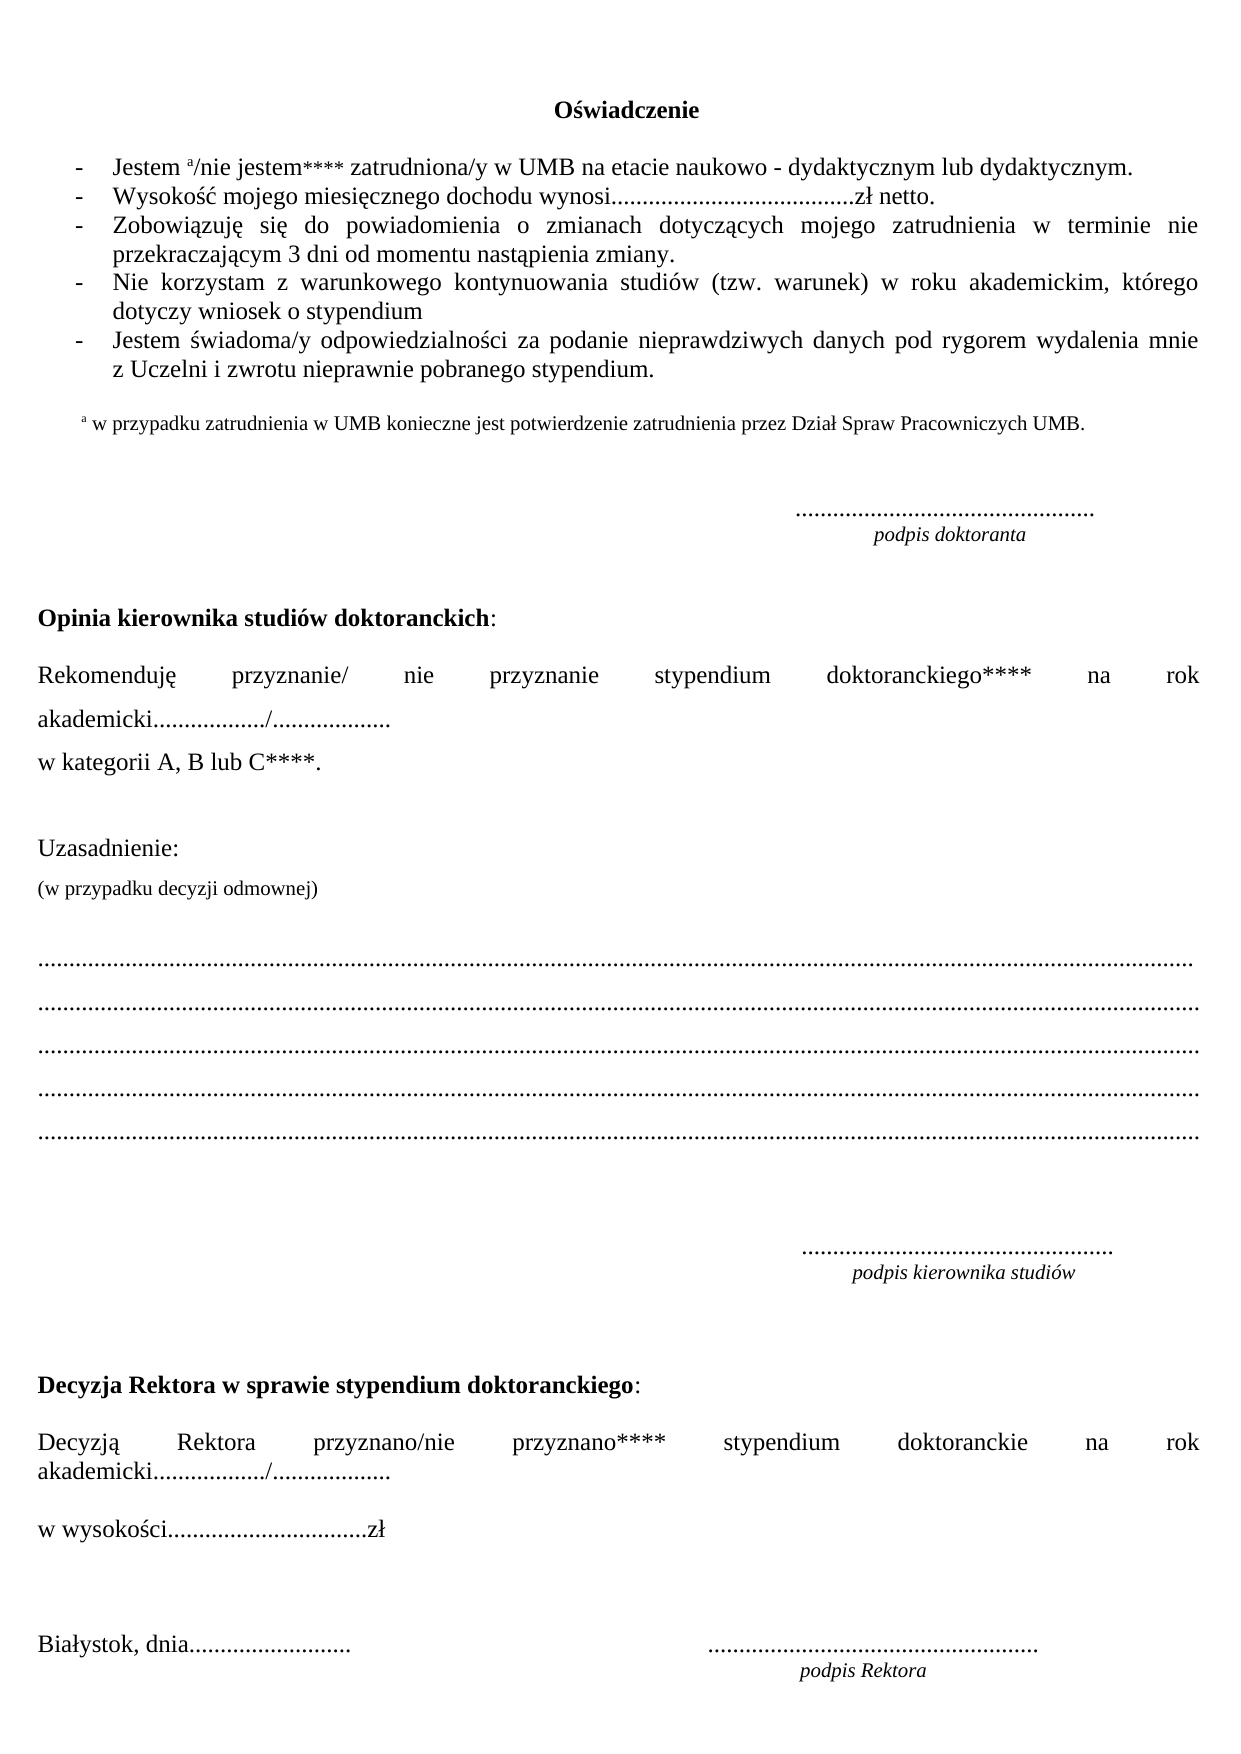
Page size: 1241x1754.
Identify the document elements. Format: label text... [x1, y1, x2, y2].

list Jestem świadoma/y odpowiedzialności za podanie nieprawdziwych danych pod rygorem wydalenia mnie z Uczelni i zwrotu nieprawnie pobranego stypendium. [75, 325, 1200, 382]
text podpis Rektora [37, 1657, 1200, 1682]
text Opinia kierownika studiów doktoranckich: [37, 603, 1200, 632]
text Uzasadnienie: [37, 833, 1200, 862]
text (w przypadku decyzji odmownej) [37, 876, 1200, 900]
text a w przypadku zatrudnienia w UMB konieczne jest potwierdzenie zatrudnienia przez Dział Spraw Pracowniczych UMB. [37, 411, 1200, 435]
text w wysokości................................zł [37, 1514, 1200, 1542]
text Białystok, dnia.......................... ..................................................... [37, 1629, 1200, 1657]
text .................................................. [627, 1231, 1200, 1260]
text ................................................ [627, 493, 1200, 522]
list Wysokość mojego miesięcznego dochodu wynosi.......................................zł netto. [75, 181, 1200, 210]
text Rekomenduję przyznanie/ nie przyznanie stypendium doktoranckiego**** na rok akademicki................../................... [37, 661, 1200, 732]
subtitle Oświadczenie [480, 95, 1200, 124]
text ........................................................................................................................................................................................................................................................................................................................................................................................................................................................................................................................................................................................................................................................................................................................................................................ [37, 987, 1200, 1145]
text podpis doktoranta [701, 522, 1200, 546]
text Decyzja Rektora w sprawie stypendium doktoranckiego: [37, 1370, 1200, 1399]
text Decyzją Rektora przyznano/nie przyznano**** stypendium doktoranckie na rok akademicki................../................... [37, 1427, 1200, 1485]
text w kategorii A, B lub C****. [37, 747, 1200, 776]
list Nie korzystam z warunkowego kontynuowania studiów (tzw. warunek) w roku akademickim, którego dotyczy wniosek o stypendium [75, 267, 1200, 325]
list Zobowiązuję się do powiadomienia o zmianach dotyczących mojego zatrudnienia w terminie nie przekraczającym 3 dni od momentu nastąpienia zmiany. [75, 210, 1200, 267]
text ......................................................................................................................................................................................... [37, 943, 1200, 972]
list Jestem a/nie jestem**** zatrudniona/y w UMB na etacie naukowo - dydaktycznym lub dydaktycznym. [75, 152, 1200, 181]
text podpis kierownika studiów [554, 1260, 1200, 1284]
